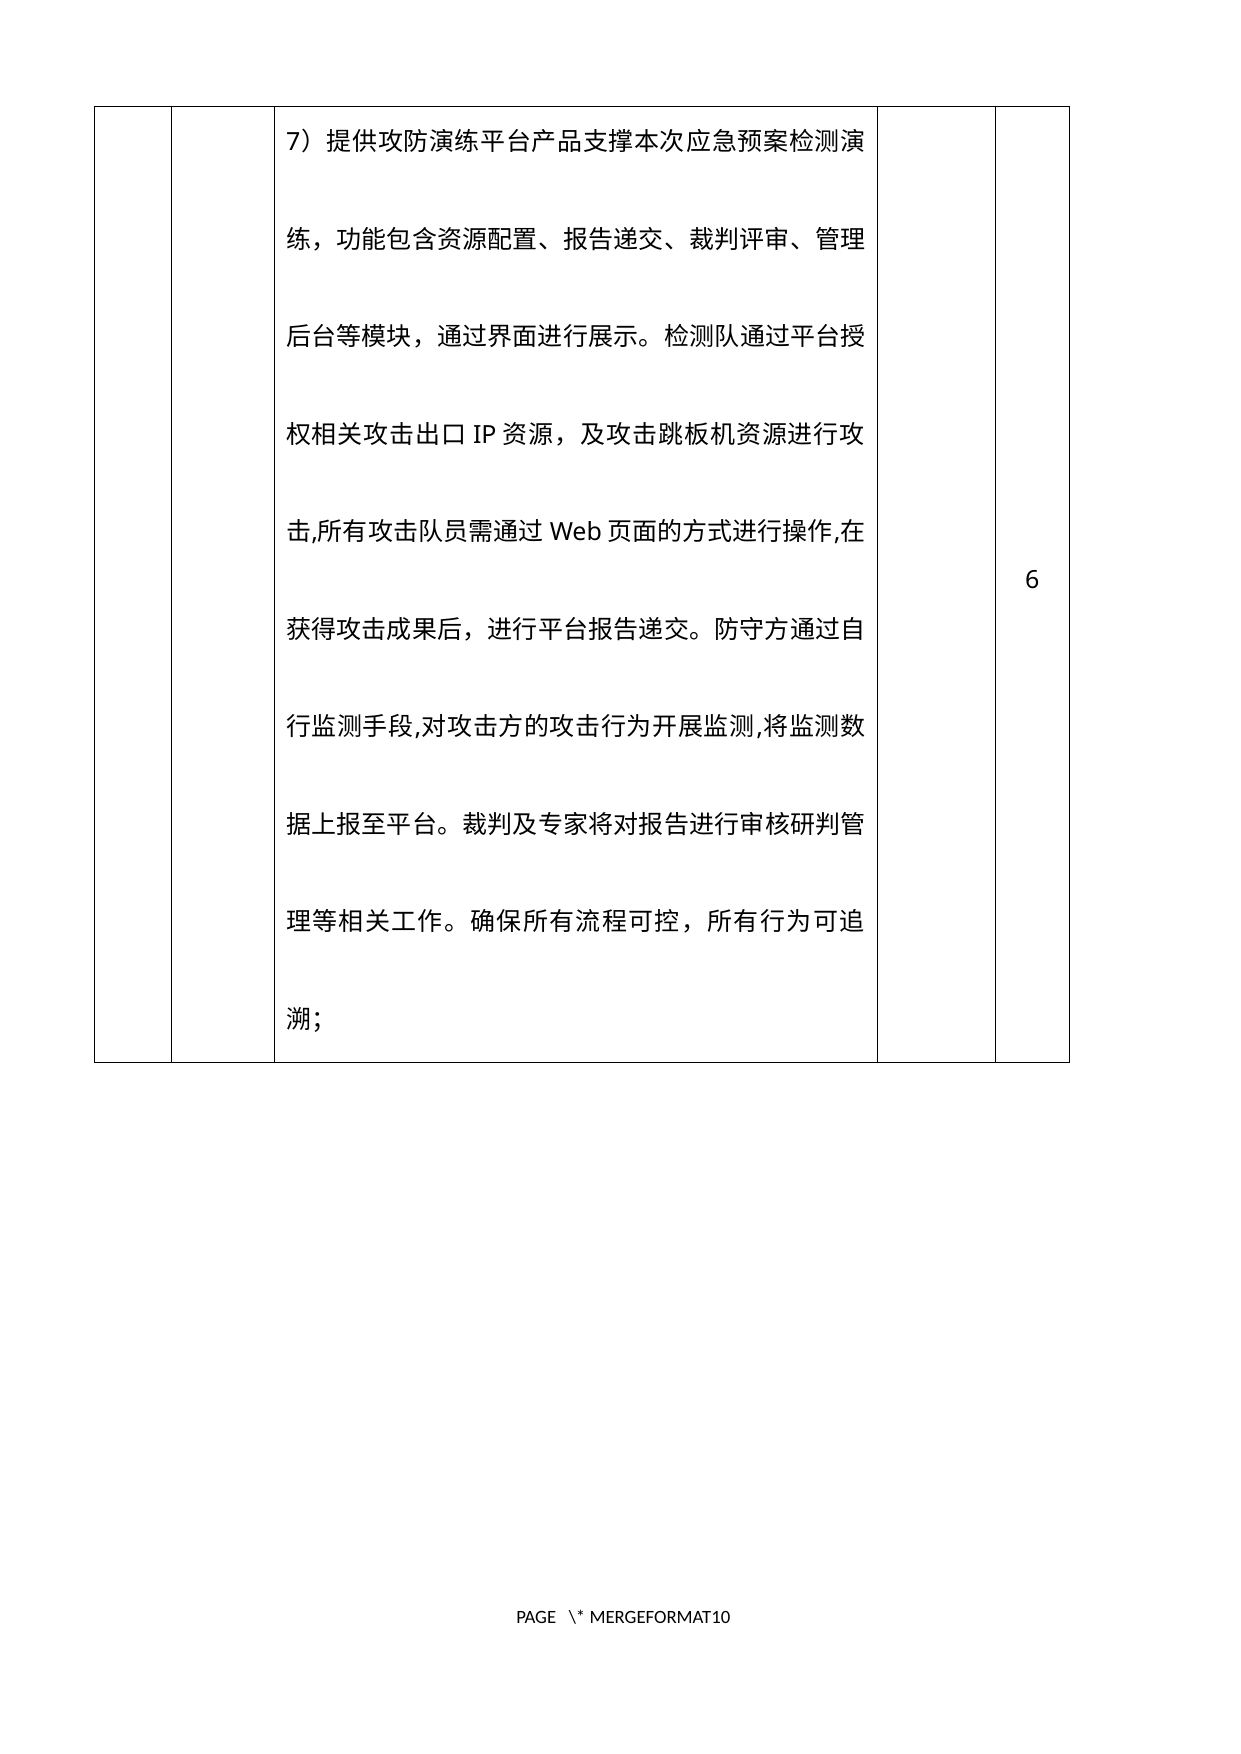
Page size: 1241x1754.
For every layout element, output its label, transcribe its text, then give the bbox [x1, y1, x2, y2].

table_cell 6 [996, 107, 1069, 1062]
table_cell 7）提供攻防演练平台产品支撑本次应急预案检测演练，功能包含资源配置、报告递交、裁判评审、管理后台等模块，通过界面进行展示。检测队通过平台授权相关攻击出口IP资源，及攻击跳板机资源进行攻击,所有攻击队员需通过Web页面的方式进行操作,在获得攻击成果后，进行平台报告递交。防守方通过自行监测手段,对攻击方的攻击行为开展监测,将监测数据上报至平台。裁判及专家将对报告进行审核研判管理等相关工作。确保所有流程可控，所有行为可追溯； [275, 107, 877, 1062]
